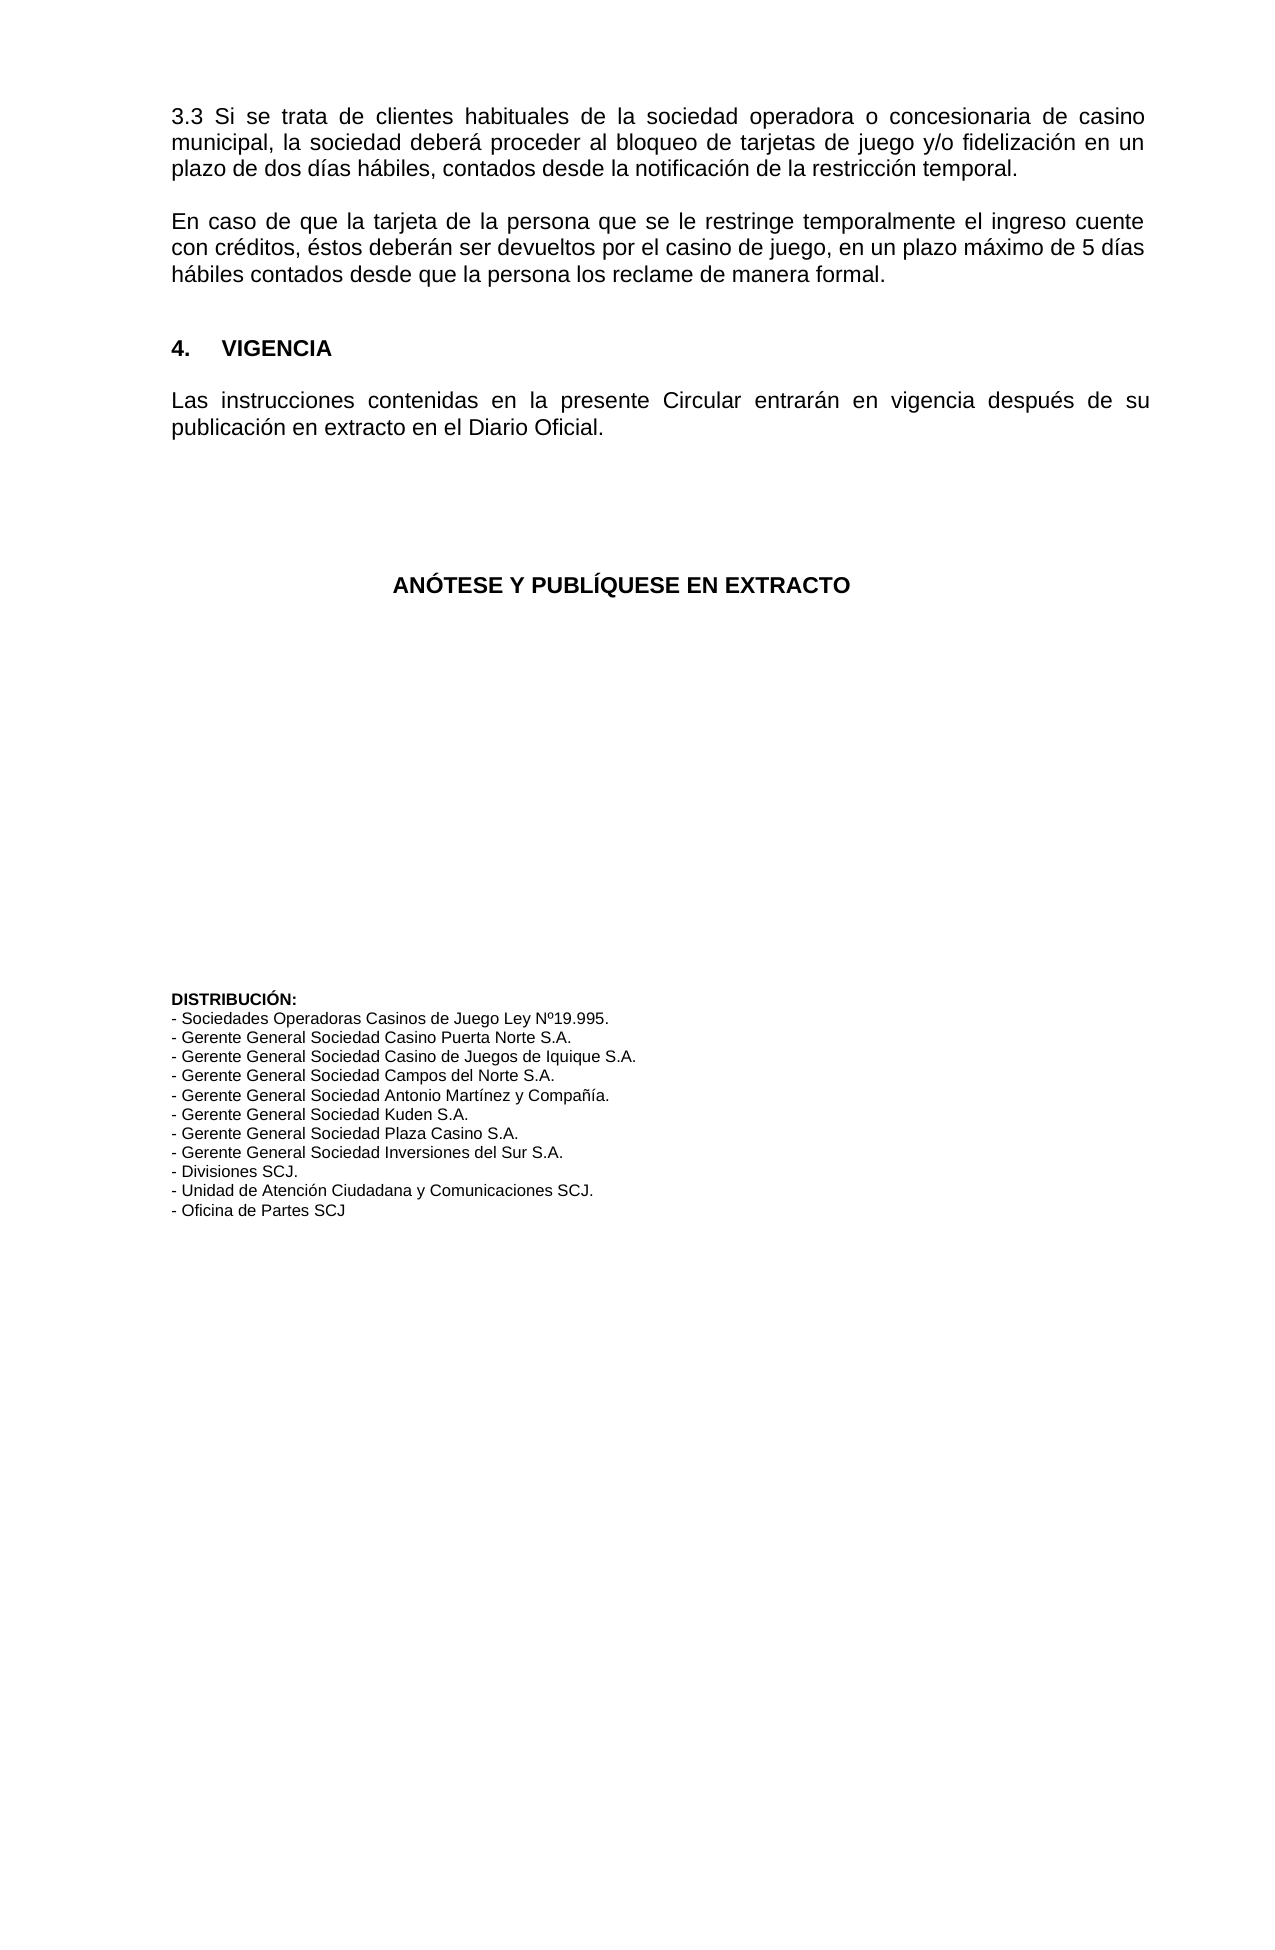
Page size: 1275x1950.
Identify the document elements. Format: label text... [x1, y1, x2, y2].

text - Divisiones SCJ. [171, 1162, 1146, 1181]
text - Gerente General Sociedad Inversiones del Sur S.A. [171, 1143, 1146, 1162]
text - Gerente General Sociedad Campos del Norte S.A. [171, 1066, 1146, 1085]
list VIGENCIA [171, 335, 1146, 361]
text - Unidad de Atención Ciudadana y Comunicaciones SCJ. [171, 1181, 1146, 1200]
text - Gerente General Sociedad Casino de Juegos de Iquique S.A. [171, 1047, 1146, 1066]
text - Gerente General Sociedad Antonio Martínez y Compañía. [171, 1085, 1146, 1104]
text ANÓTESE Y PUBLÍQUESE EN EXTRACTO [171, 572, 1146, 598]
text DISTRIBUCIÓN: [171, 989, 1146, 1009]
text Las instrucciones contenidas en la presente Circular entrarán en vigencia después de su publicación en extracto en el Diario Oficial. [171, 387, 1151, 440]
text - Gerente General Sociedad Kuden S.A. [171, 1104, 1146, 1124]
text - Sociedades Operadoras Casinos de Juego Ley Nº19.995. [171, 1009, 1146, 1028]
text 3.3 Si se trata de clientes habituales de la sociedad operadora o concesionaria de casino municipal, la sociedad deberá proceder al bloqueo de tarjetas de juego y/o fidelización en un plazo de dos días hábiles, contados desde la notificación de la restricción temporal. [171, 103, 1146, 182]
text - Gerente General Sociedad Casino Puerta Norte S.A. [171, 1028, 1146, 1047]
text - Gerente General Sociedad Plaza Casino S.A. [171, 1124, 1146, 1143]
text - Oficina de Partes SCJ [171, 1200, 1146, 1219]
text En caso de que la tarjeta de la persona que se le restringe temporalmente el ingreso cuente con créditos, éstos deberán ser devueltos por el casino de juego, en un plazo máximo de 5 días hábiles contados desde que la persona los reclame de manera formal. [171, 208, 1146, 287]
